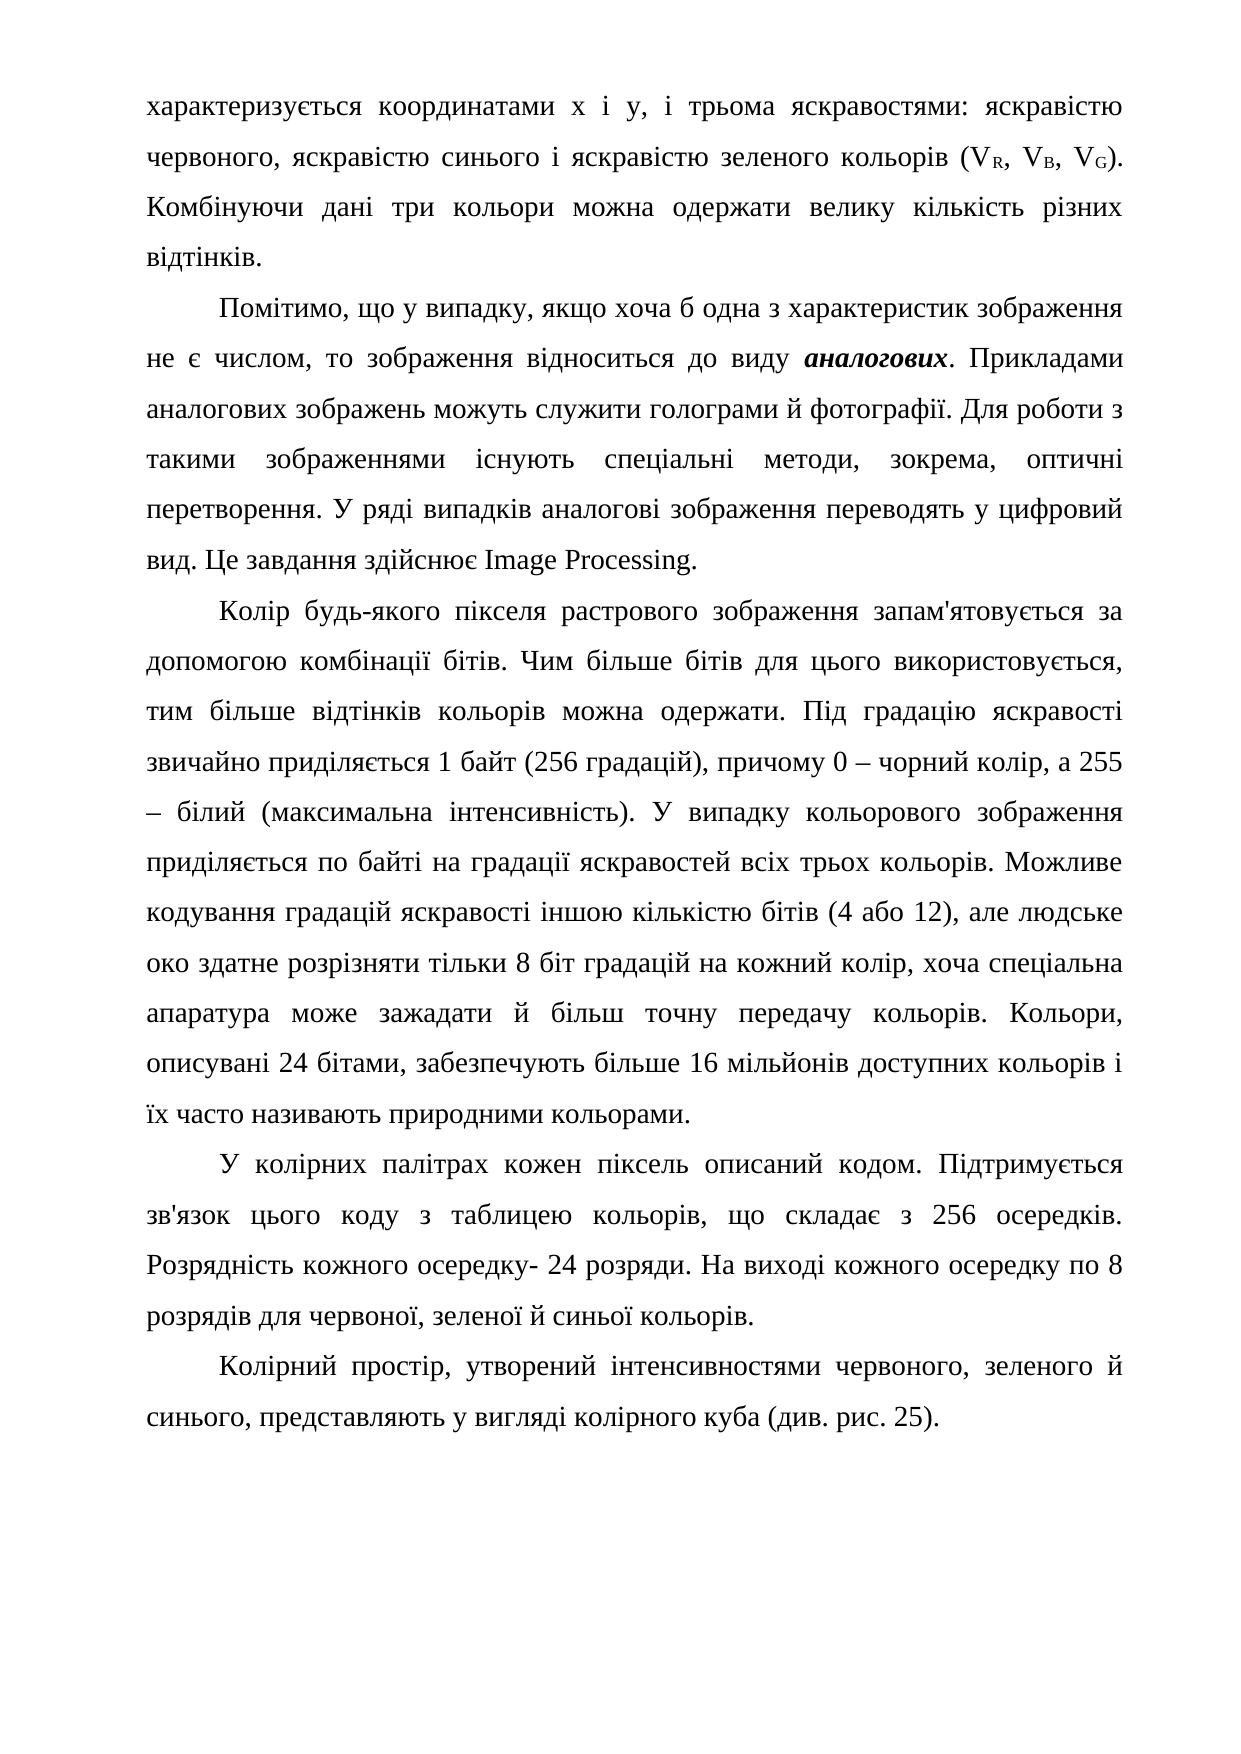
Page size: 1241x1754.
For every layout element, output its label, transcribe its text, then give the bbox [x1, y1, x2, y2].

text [146, 88, 1124, 273]
text Колірний простір, утворений інтенсивностями червоного, зеленого й синього, представляють у вигляді колірного куба (див. рис. 25). [146, 1348, 1124, 1432]
text Колір будь-якого пікселя растрового зображення запам'ятовується за допомогою комбінації бітів. Чим більше бітів для цього використовується, тим більше відтінків кольорів можна одержати. Під градацію яскравості звичайно приділяється 1 байт (256 градацій), причому 0 – чорний колір, а 255 – білий (максимальна інтенсивність). У випадку кольорового зображення приділяється по байті на градації яскравостей всіх трьох кольорів. Можливе кодування градацій яскравості іншою кількістю бітів (4 або 12), але людське око здатне розрізняти тільки 8 біт градацій на кожний колір, хоча спеціальна апаратура може зажадати й більш точну передачу кольорів. Кольори, описувані 24 бітами, забезпечують більше 16 мільйонів доступних кольорів і їх часто називають природними кольорами. [146, 593, 1124, 1129]
text У колірних палітрах кожен піксель описаний кодом. Підтримується зв'язок цього коду з таблицею кольорів, що складає з 256 осередків. Розрядність кожного осередку- 24 розряди. На виході кожного осередку по 8 розрядів для червоної, зеленої й синьої кольорів. [146, 1147, 1124, 1331]
text Помітимо, що у випадку, якщо хоча б одна з характеристик зображення не є числом, то зображення відноситься до виду аналогових. Прикладами аналогових зображень можуть служити голограми й фотографії. Для роботи з такими зображеннями існують спеціальні методи, зокрема, оптичні перетворення. У ряді випадків аналогові зображення переводять у цифровий вид. Це завдання здійснює Image Processing. [146, 290, 1124, 575]
